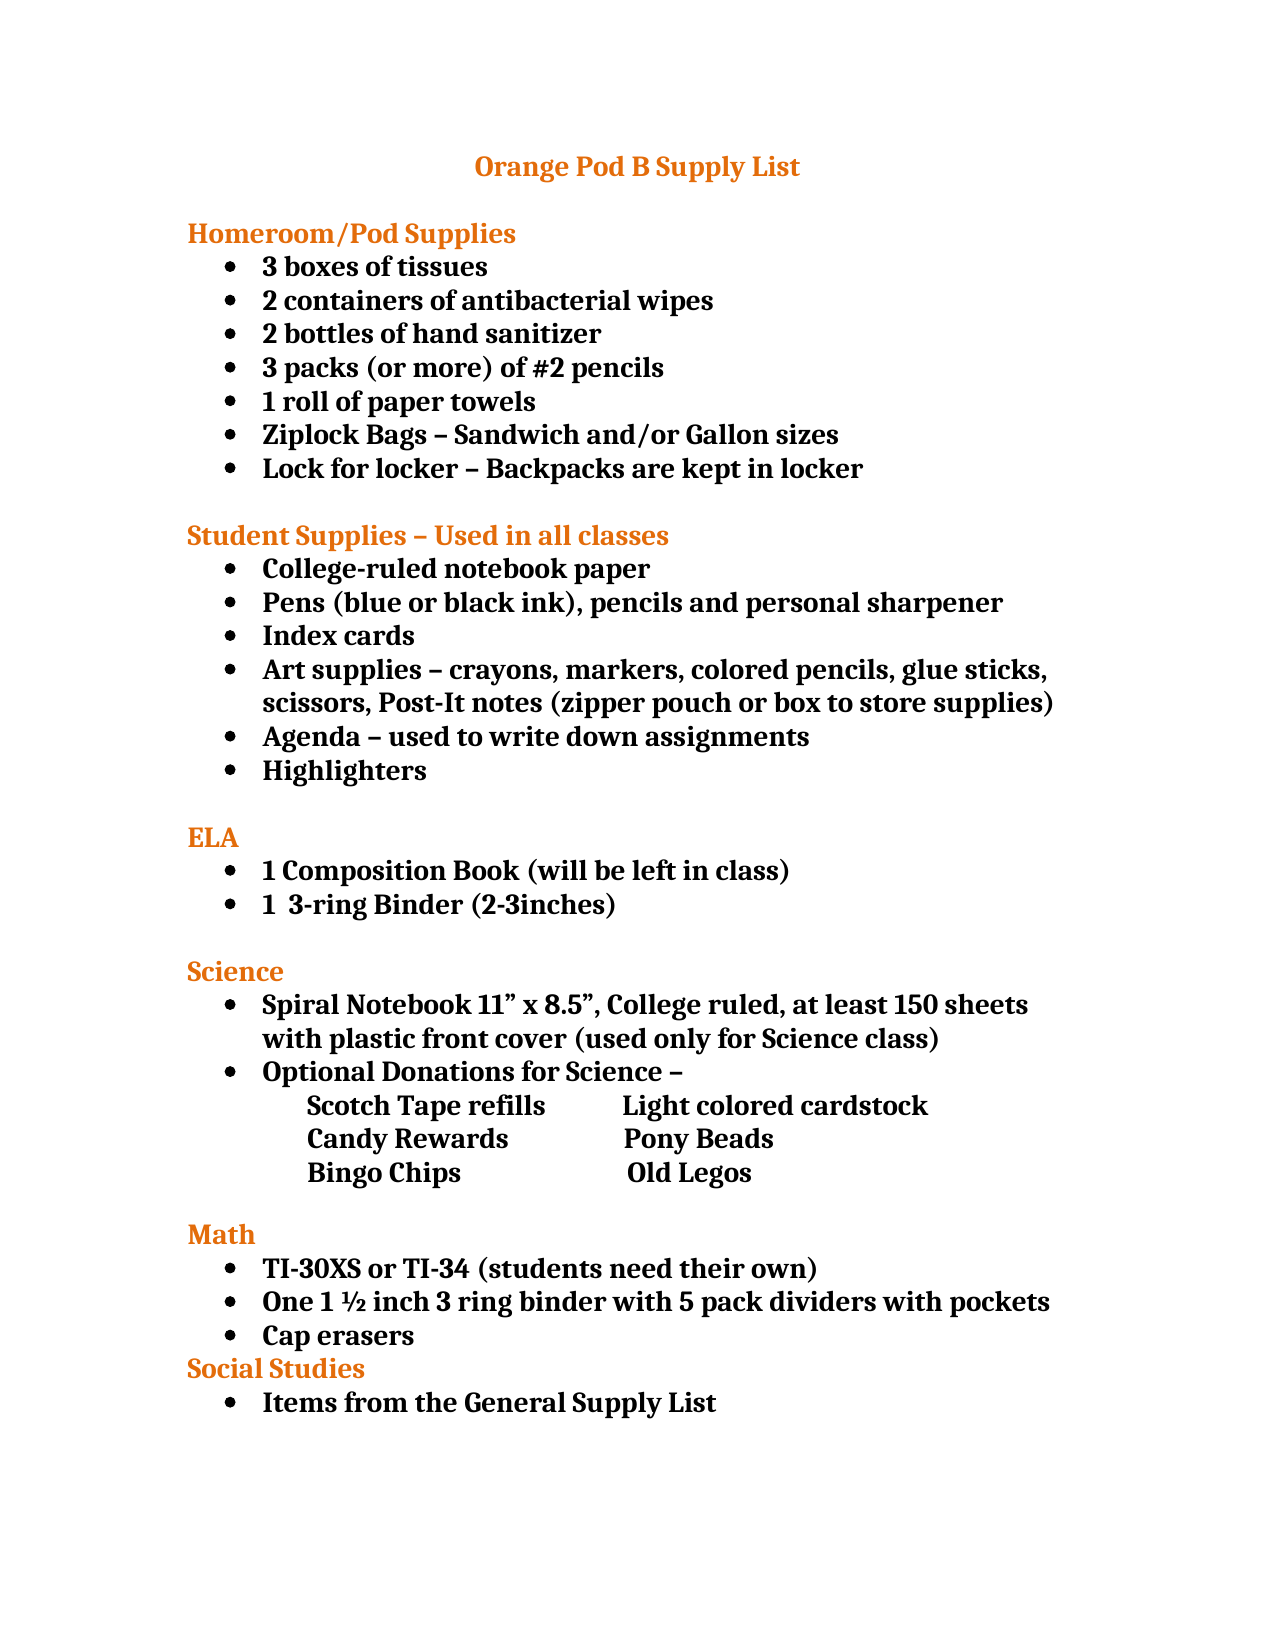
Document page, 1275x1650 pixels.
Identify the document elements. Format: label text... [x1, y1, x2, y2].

text Social Studies [187, 1353, 1087, 1386]
list Optional Donations for Science – [225, 1056, 1087, 1089]
list 2 containers of antibacterial wipes [225, 284, 1087, 318]
list Cap erasers [225, 1319, 1087, 1353]
list 3 packs (or more) of #2 pencils [225, 351, 1087, 385]
list Ziplock Bags – Sandwich and/or Gallon sizes [225, 418, 1087, 452]
list Agenda – used to write down assignments [225, 720, 1087, 754]
list 1 Composition Book (will be left in class) [225, 854, 1087, 888]
list Bingo Chips Old Legos [262, 1156, 1087, 1190]
text Math [187, 1218, 1087, 1252]
list 1 3-ring Binder (2-3inches) [225, 888, 1087, 921]
list College-ruled notebook paper [225, 552, 1087, 586]
list TI-30XS or TI-34 (students need their own) [225, 1252, 1087, 1286]
list One 1 ½ inch 3 ring binder with 5 pack dividers with pockets [225, 1286, 1087, 1319]
text ELA [187, 821, 1087, 854]
list Pens (blue or black ink), pencils and personal sharpener [225, 586, 1087, 619]
list Highlighters [225, 754, 1087, 787]
list Candy Rewards Pony Beads [262, 1123, 1087, 1156]
list Art supplies – crayons, markers, colored pencils, glue sticks, scissors, Post-It notes (zipper pouch or box to store supplies) [225, 653, 1087, 720]
text Student Supplies – Used in all classes [187, 519, 1087, 552]
list 1 roll of paper towels [225, 385, 1087, 418]
text Orange Pod B Supply List [187, 150, 1087, 183]
list 2 bottles of hand sanitizer [225, 318, 1087, 351]
text Homeroom/Pod Supplies [187, 217, 1087, 251]
list 3 boxes of tissues [225, 251, 1087, 284]
list Scotch Tape refills Light colored cardstock [262, 1089, 1087, 1123]
list Spiral Notebook 11” x 8.5”, College ruled, at least 150 sheets with plastic front cover (used only for Science class) [225, 988, 1087, 1056]
list Items from the General Supply List [225, 1386, 1087, 1420]
list Index cards [225, 619, 1087, 653]
text Science [187, 955, 1087, 988]
list Lock for locker – Backpacks are kept in locker [225, 452, 1087, 485]
